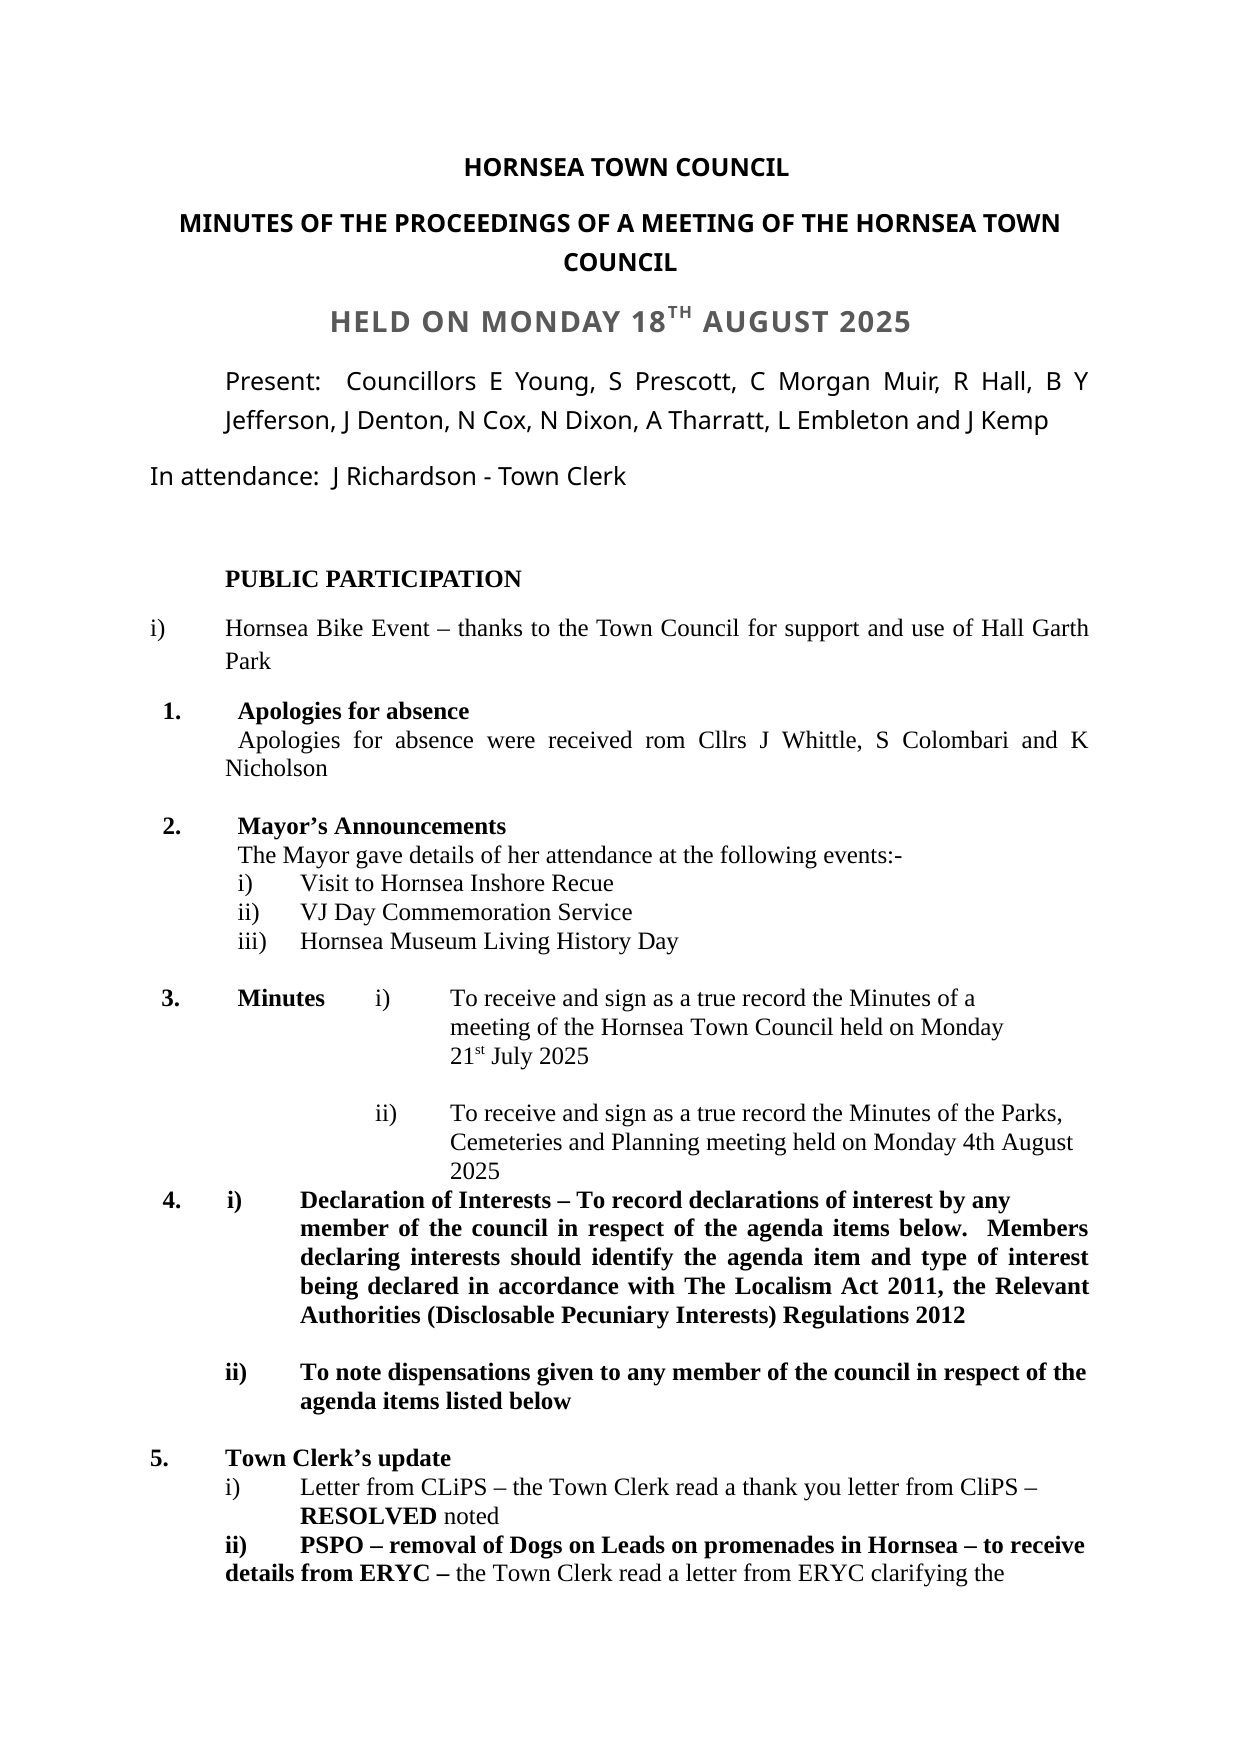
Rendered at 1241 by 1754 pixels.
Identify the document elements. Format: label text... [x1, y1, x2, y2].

text i) Hornsea Bike Event – thanks to the Town Council for support and use of Hall Garth Park [150, 613, 1090, 675]
text Present: Councillors E Young, S Prescott, C Morgan Muir, R Hall, B Y Jefferson, J Denton, N Cox, N Dixon, A Tharratt, L Embleton and J Kemp [225, 363, 1090, 436]
list HELD ON MONDAY 18TH AUGUST 2025 [150, 301, 1090, 341]
text member of the council in respect of the agenda items below. Members declaring interests should identify the agenda item and type of interest being declared in accordance with The Localism Act 2011, the Relevant Authorities (Disclosable Pecuniary Interests) Regulations 2012 [300, 1213, 1090, 1328]
text meeting of the Hornsea Town Council held on Monday [300, 1012, 1090, 1041]
list Apologies for absence [162, 696, 1090, 725]
text PUBLIC PARTICIPATION [150, 564, 1090, 592]
text Apologies for absence were received rom Cllrs J Whittle, S Colombari and K Nicholson [225, 725, 1090, 782]
text 3. Minutes i) To receive and sign as a true record the Minutes of a [161, 983, 1090, 1012]
text i) Letter from CLiPS – the Town Clerk read a thank you letter from CliPS – RESOLVED noted [225, 1472, 1090, 1530]
text The Mayor gave details of her attendance at the following events:- [150, 840, 1090, 868]
text 2. Mayor’s Announcements [150, 811, 1090, 840]
text i) Visit to Hornsea Inshore Recue [150, 868, 1090, 897]
text 5. Town Clerk’s update [150, 1443, 1090, 1472]
text In attendance: J Richardson - Town Clerk [150, 458, 1090, 492]
text 21st July 2025 [375, 1041, 1090, 1070]
text HORNSEA TOWN COUNCIL [150, 150, 1090, 184]
text MINUTES OF THE PROCEEDINGS OF A MEETING OF THE HORNSEA TOWN COUNCIL [150, 206, 1090, 279]
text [150, 1530, 1090, 1587]
text ii) VJ Day Commemoration Service [150, 897, 1090, 926]
text ii) To note dispensations given to any member of the council in respect of the agenda items listed below [225, 1357, 1090, 1415]
text 4. i) Declaration of Interests – To record declarations of interest by any [162, 1185, 1090, 1213]
text iii) Hornsea Museum Living History Day [150, 926, 1090, 955]
text ii) To receive and sign as a true record the Minutes of the Parks, Cemeteries and Planning meeting held on Monday 4th August 2025 [375, 1098, 1090, 1185]
